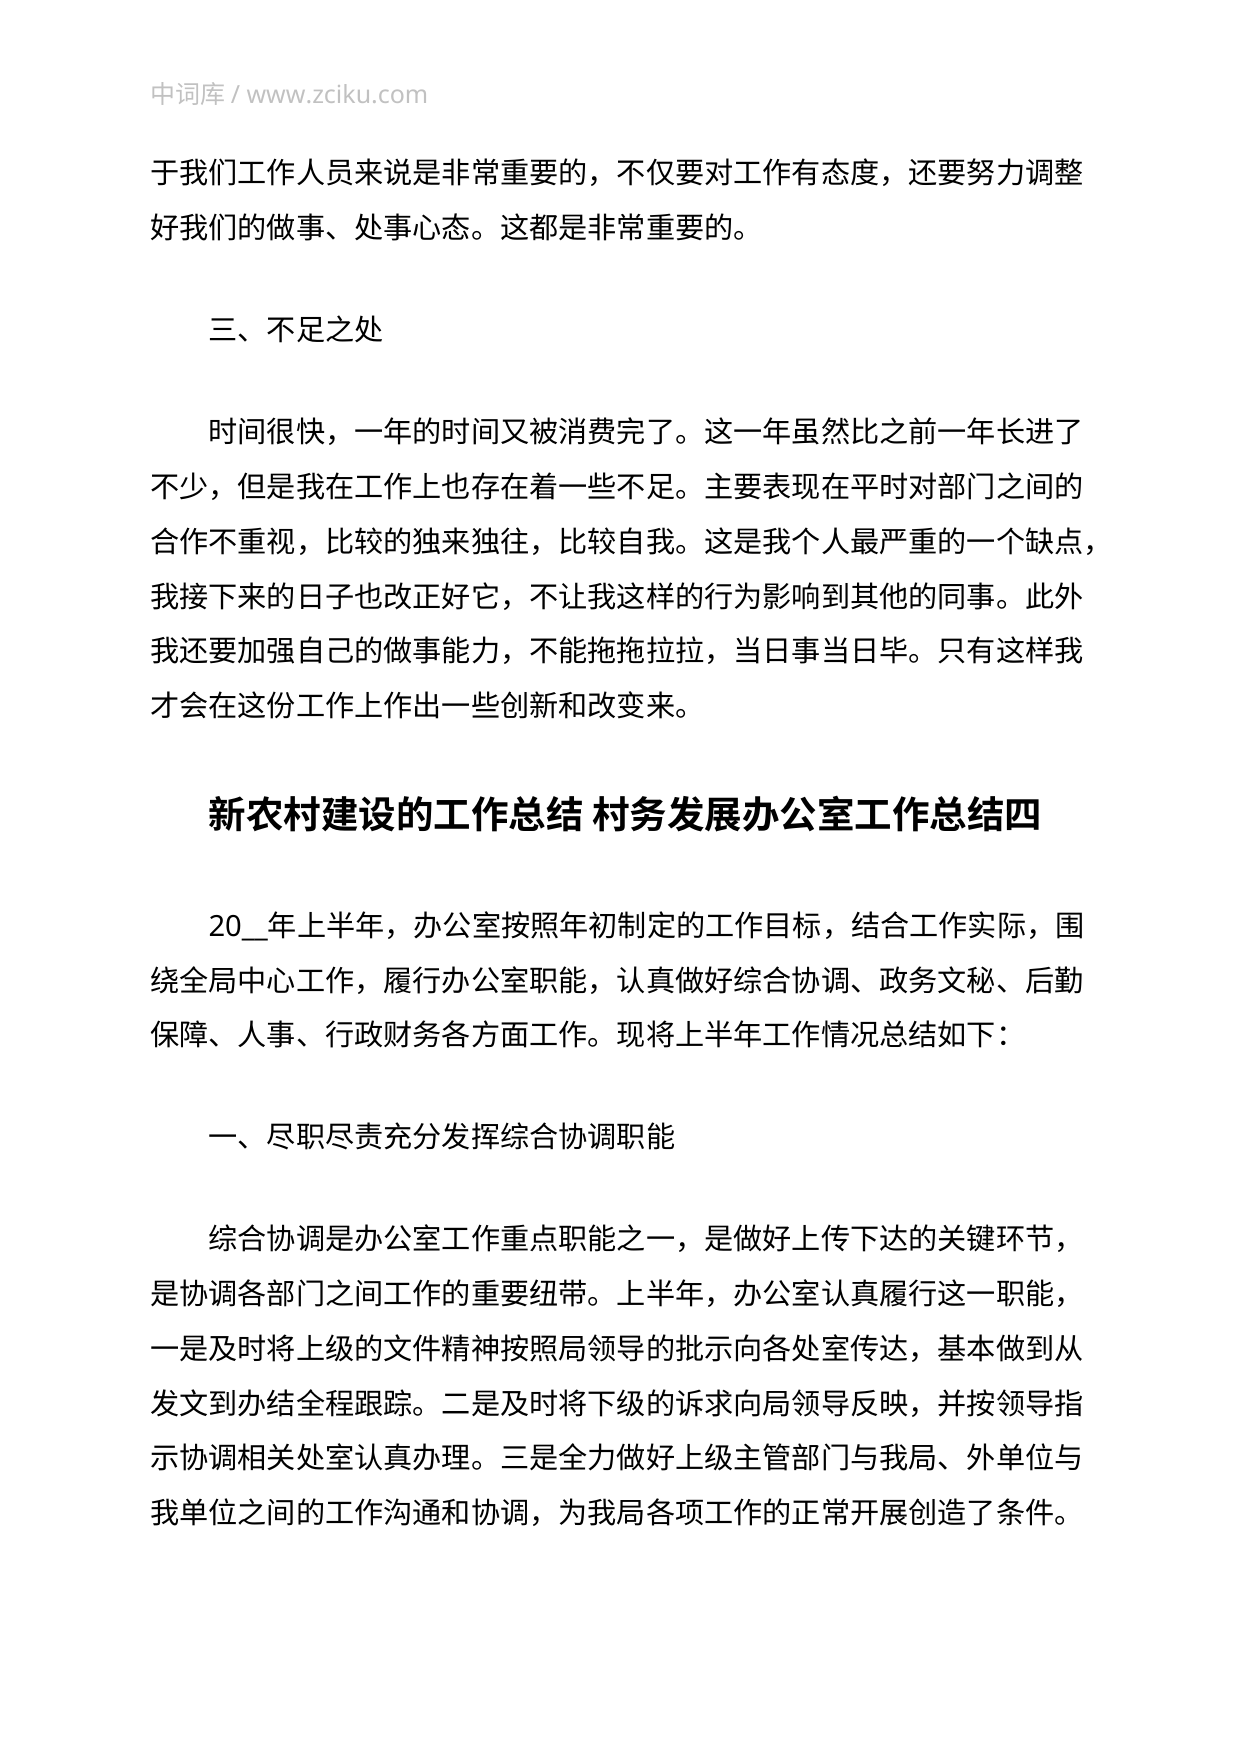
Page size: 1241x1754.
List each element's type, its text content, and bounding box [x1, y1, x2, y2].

text 综合协调是办公室工作重点职能之一，是做好上传下达的关键环节，是协调各部门之间工作的重要纽带。上半年，办公室认真履行这一职能，一是及时将上级的文件精神按照局领导的批示向各处室传达，基本做到从发文到办结全程跟踪。二是及时将下级的诉求向局领导反映，并按领导指示协调相关处室认真办理。三是全力做好上级主管部门与我局、外单位与我单位之间的工作沟通和协调，为我局各项工作的正常开展创造了条件。 [150, 1216, 1090, 1532]
text 新农村建设的工作总结 村务发展办公室工作总结四 [150, 785, 1090, 839]
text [150, 150, 1090, 247]
text 三、不足之处 [150, 307, 1090, 349]
text 一、尽职尽责充分发挥综合协调职能 [150, 1114, 1090, 1156]
text 时间很快，一年的时间又被消费完了。这一年虽然比之前一年长进了不少，但是我在工作上也存在着一些不足。主要表现在平时对部门之间的合作不重视，比较的独来独往，比较自我。这是我个人最严重的一个缺点，我接下来的日子也改正好它，不让我这样的行为影响到其他的同事。此外我还要加强自己的做事能力，不能拖拖拉拉，当日事当日毕。只有这样我才会在这份工作上作出一些创新和改变来。 [150, 408, 1090, 725]
text 20__年上半年，办公室按照年初制定的工作目标，结合工作实际，围绕全局中心工作，履行办公室职能，认真做好综合协调、政务文秘、后勤保障、人事、行政财务各方面工作。现将上半年工作情况总结如下： [150, 902, 1090, 1054]
